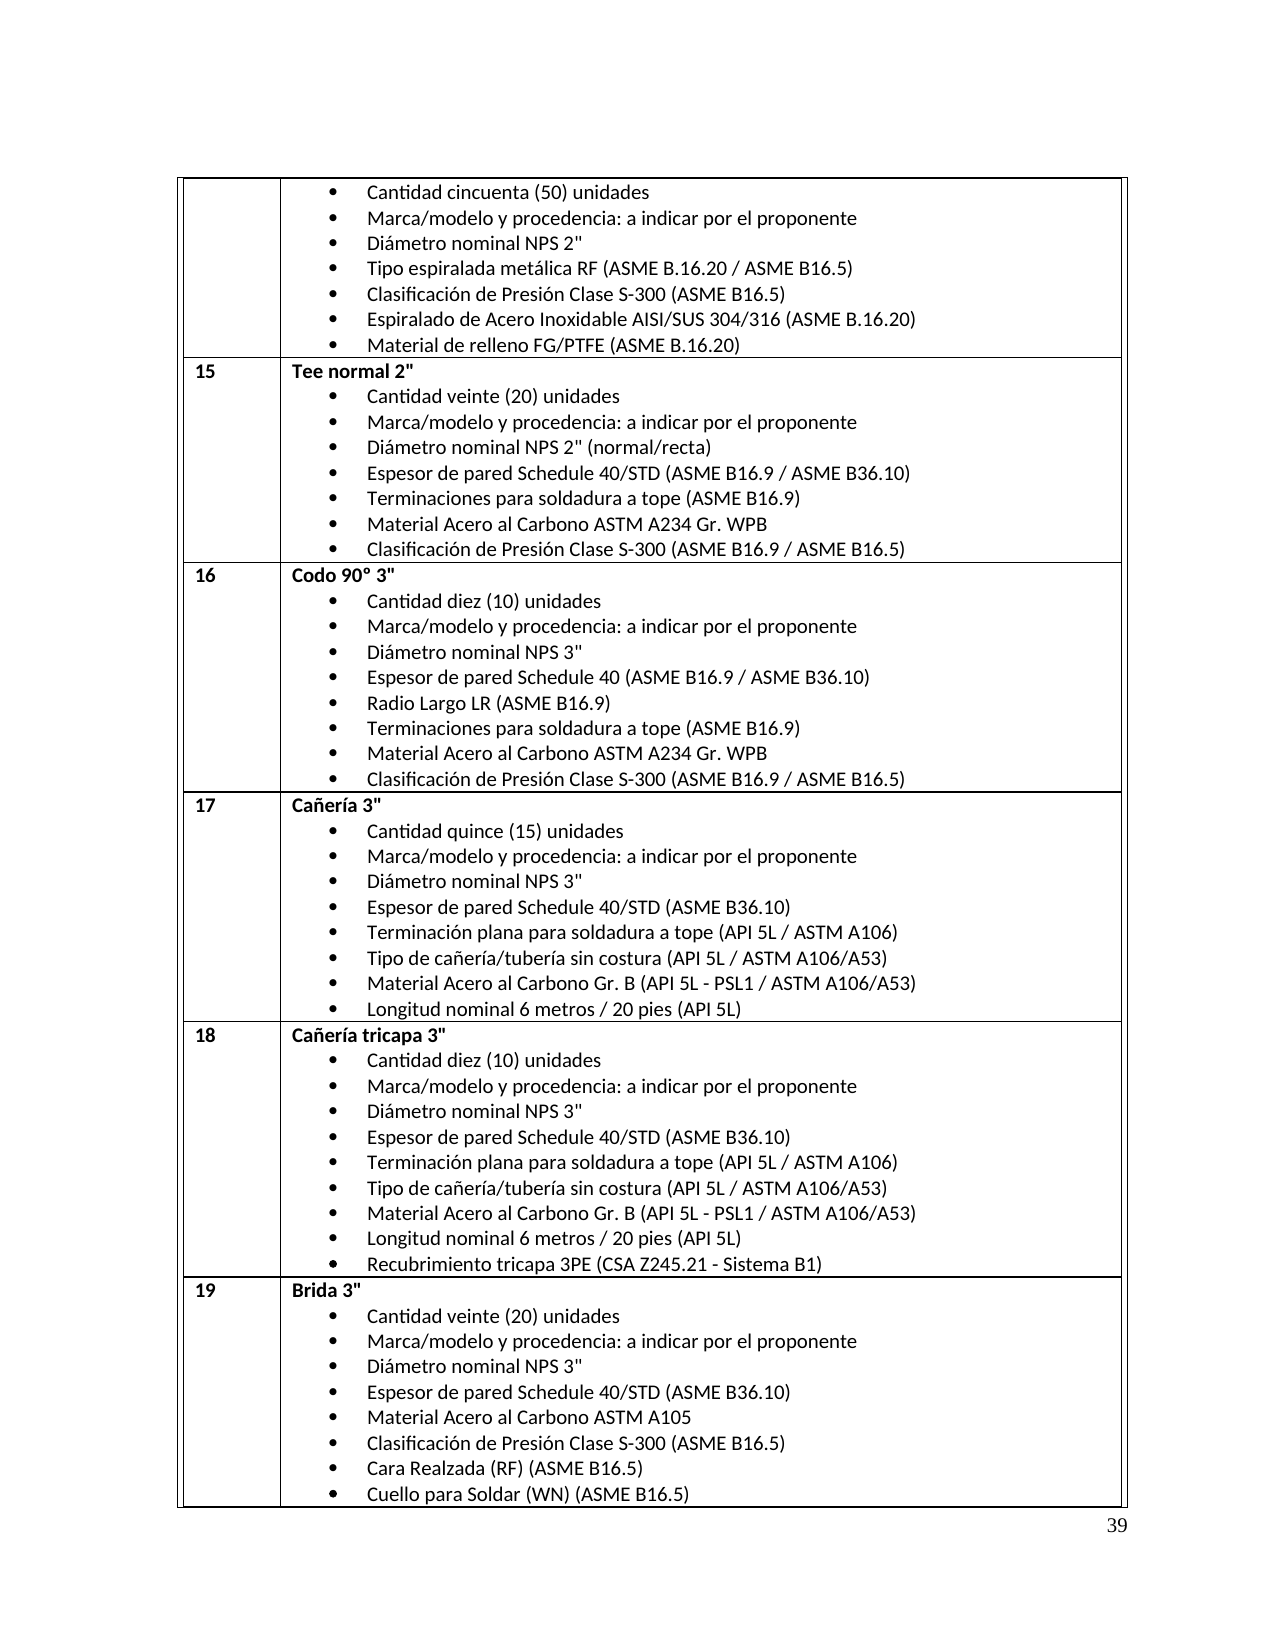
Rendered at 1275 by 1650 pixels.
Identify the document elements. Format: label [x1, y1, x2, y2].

table_cell [281, 358, 1121, 562]
table_cell [184, 793, 280, 1021]
table_cell [184, 358, 280, 562]
table_cell [281, 793, 1121, 1021]
table_cell [184, 563, 280, 791]
table_cell [184, 1022, 280, 1276]
table_cell [1122, 178, 1127, 1507]
table_cell [184, 179, 280, 357]
table_cell [281, 179, 1121, 357]
table_cell [178, 178, 183, 1507]
table_cell [184, 1278, 280, 1506]
table_cell [281, 1278, 1121, 1506]
table_cell [281, 1022, 1121, 1276]
table_cell [281, 563, 1121, 791]
